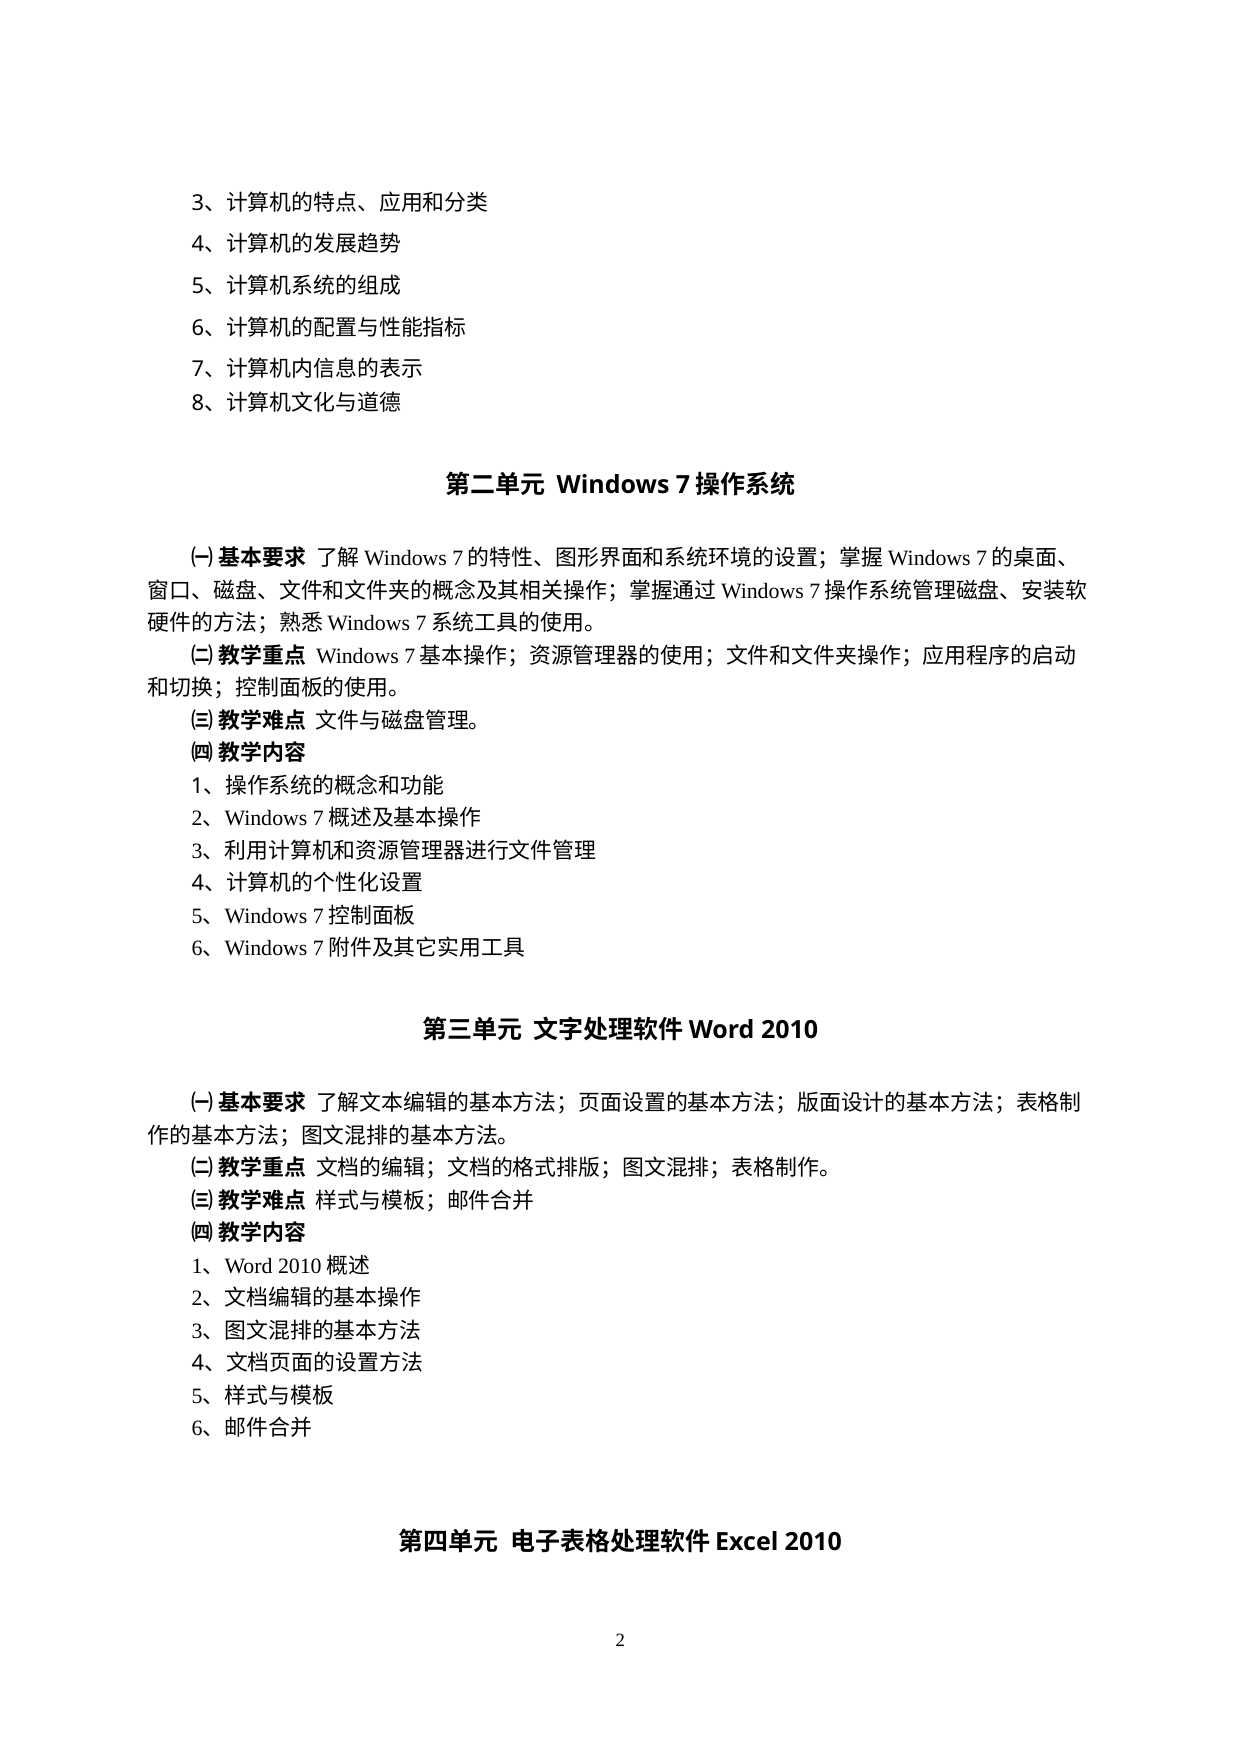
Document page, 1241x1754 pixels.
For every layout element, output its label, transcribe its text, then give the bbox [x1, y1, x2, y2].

text 3、利用计算机和资源管理器进行文件管理 [191, 832, 1092, 865]
text ㈢ 教学难点 样式与模板；邮件合并 [148, 1182, 1092, 1215]
text 7、计算机内信息的表示 [191, 343, 1092, 385]
text ㈠ 基本要求 了解文本编辑的基本方法；页面设置的基本方法；版面设计的基本方法；表格制作的基本方法；图文混排的基本方法。 [148, 1085, 1092, 1150]
text ㈡ 教学重点 Windows 7基本操作；资源管理器的使用；文件和文件夹操作；应用程序的启动和切换；控制面板的使用。 [148, 637, 1092, 702]
text 6、Windows 7附件及其它实用工具 [191, 930, 1092, 962]
text ㈣ 教学内容 [148, 1215, 1092, 1247]
text 5、样式与模板 [191, 1377, 1092, 1410]
text ㈡ 教学重点 文档的编辑；文档的格式排版；图文混排；表格制作。 [148, 1150, 1092, 1182]
text ㈣ 教学内容 [148, 735, 1092, 767]
text 3、图文混排的基本方法 [191, 1312, 1092, 1345]
text ㈠ 基本要求 了解Windows 7的特性、图形界面和系统环境的设置；掌握Windows 7的桌面、窗口、磁盘、文件和文件夹的概念及其相关操作；掌握通过Windows 7操作系统管理磁盘、安装软硬件的方法；熟悉Windows 7系统工具的使用。 [148, 540, 1092, 637]
text 2、文档编辑的基本操作 [191, 1280, 1092, 1312]
text 4、计算机的发展趋势 [191, 218, 1092, 260]
text 5、计算机系统的组成 [191, 260, 1092, 302]
text 第四单元 电子表格处理软件Excel 2010 [148, 1507, 1092, 1572]
text 4、计算机的个性化设置 [191, 865, 1092, 897]
text 2、Windows 7概述及基本操作 [191, 800, 1092, 832]
text 3、计算机的特点、应用和分类 [191, 177, 1092, 218]
text 6、邮件合并 [148, 1410, 1092, 1442]
text 第三单元 文字处理软件Word 2010 [148, 995, 1092, 1060]
text 8、计算机文化与道德 [148, 385, 1092, 417]
text ㈢ 教学难点 文件与磁盘管理。 [148, 702, 1092, 735]
text 4、文档页面的设置方法 [191, 1345, 1092, 1377]
text 第二单元 Windows 7操作系统 [148, 450, 1092, 515]
text 1、操作系统的概念和功能 [148, 767, 1092, 800]
text 5、Windows 7控制面板 [191, 897, 1092, 930]
text 6、计算机的配置与性能指标 [191, 302, 1092, 343]
text 1、Word 2010概述 [191, 1247, 1092, 1280]
